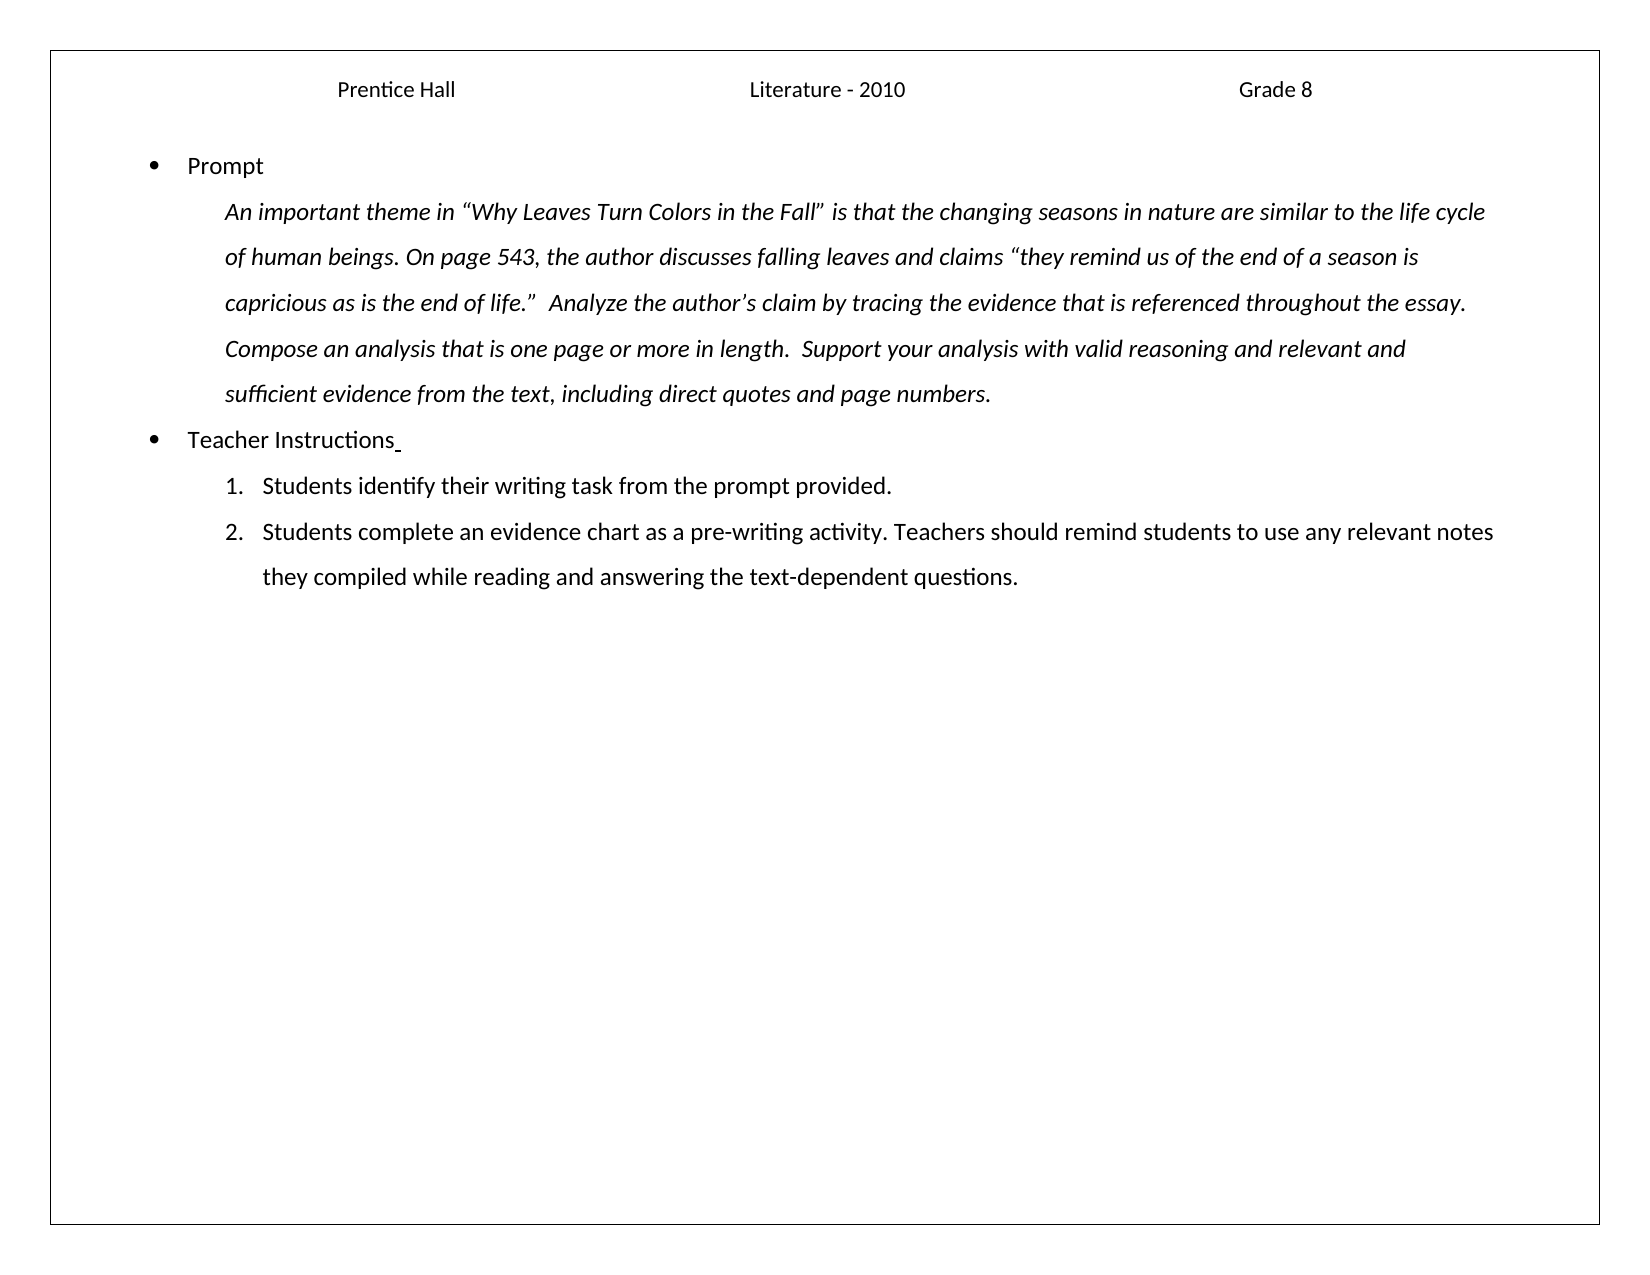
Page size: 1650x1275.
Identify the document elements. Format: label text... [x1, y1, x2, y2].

list Students identify their writing task from the prompt provided. [225, 470, 1500, 501]
list Students complete an evidence chart as a pre-writing activity. Teachers should remind students to use any relevant notes they compiled while reading and answering the text-dependent questions. [225, 516, 1500, 592]
list Prompt [150, 150, 1500, 181]
text An important theme in “Why Leaves Turn Colors in the Fall” is that the changing seasons in nature are similar to the life cycle of human beings. On page 543, the author discusses falling leaves and claims “they remind us of the end of a season is capricious as is the end of life.” Analyze the author’s claim by tracing the evidence that is referenced throughout the essay. Compose an analysis that is one page or more in length. Support your analysis with valid reasoning and relevant and sufficient evidence from the text, including direct quotes and page numbers. [225, 196, 1500, 409]
list Teacher Instructions [150, 424, 1500, 455]
